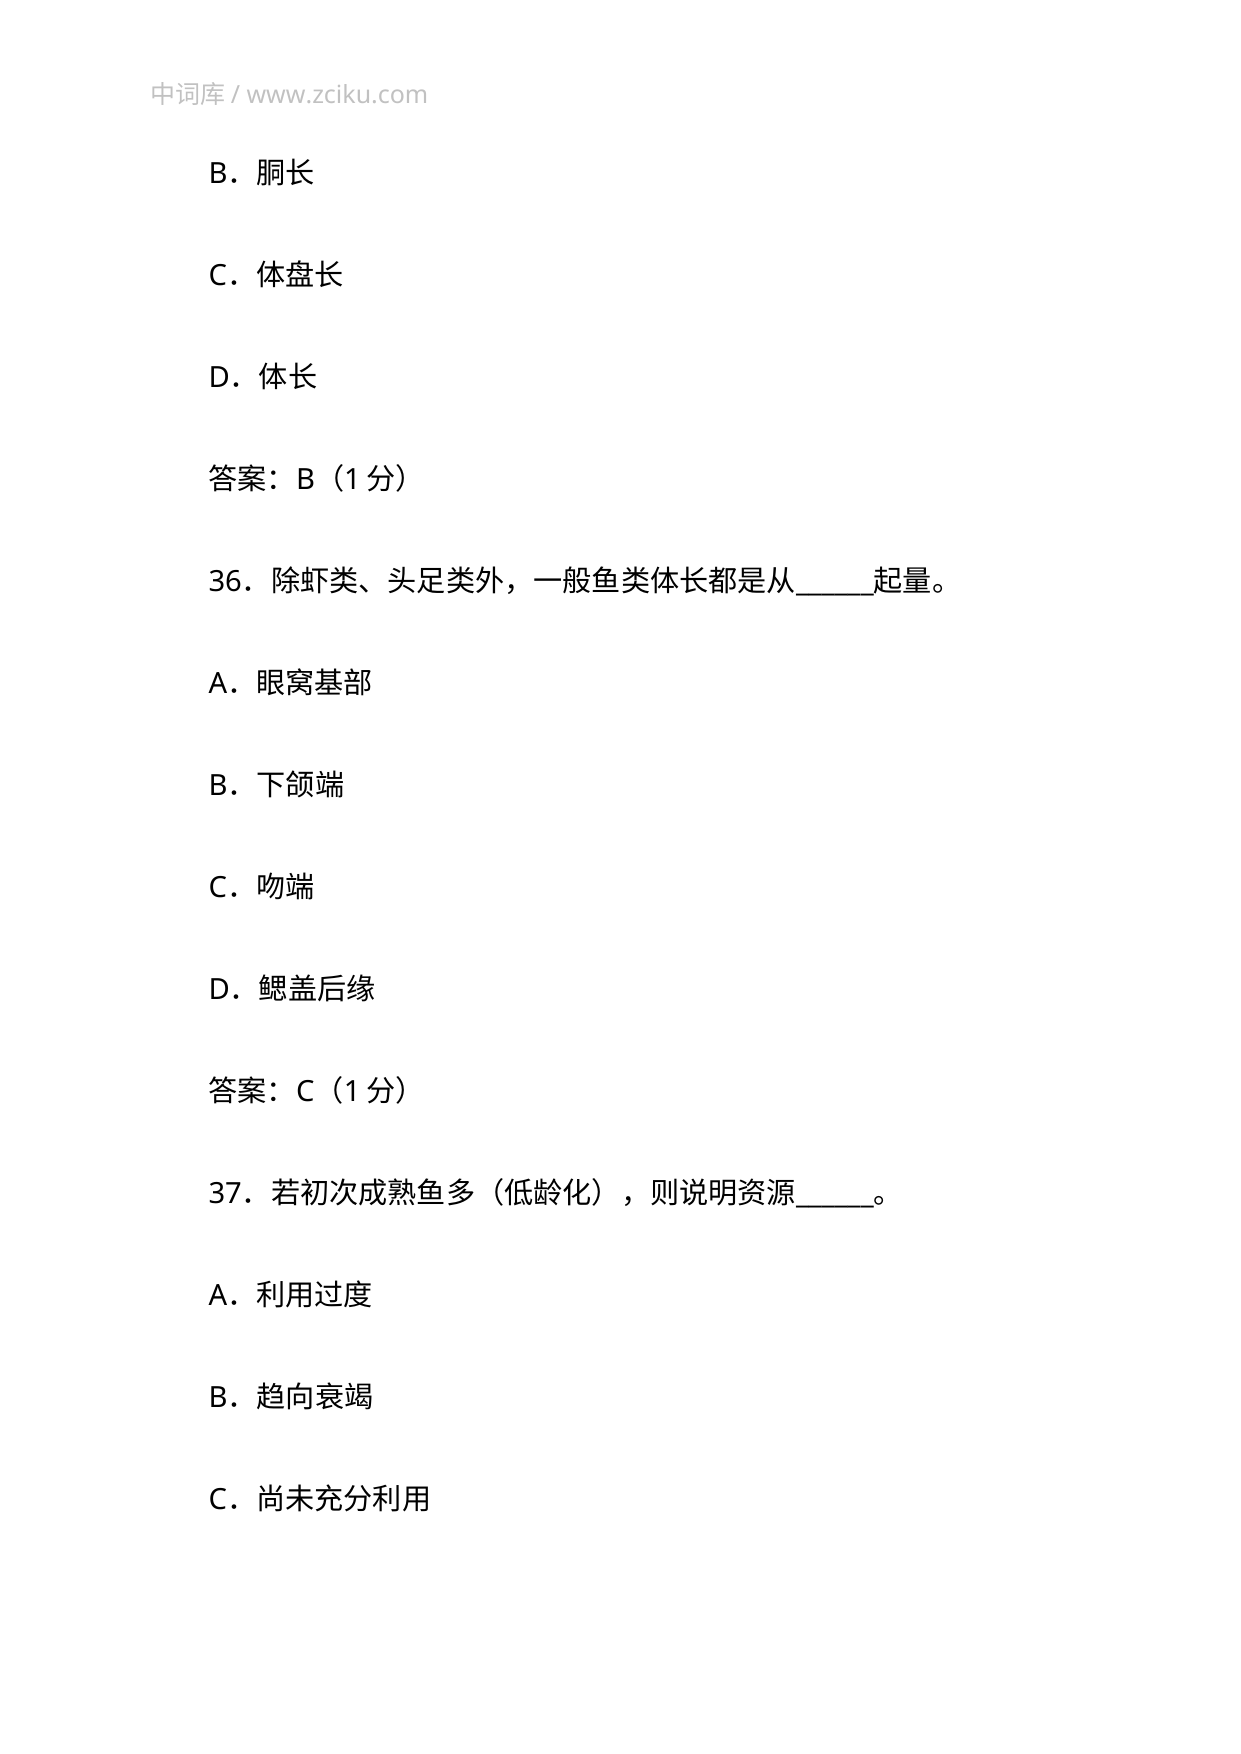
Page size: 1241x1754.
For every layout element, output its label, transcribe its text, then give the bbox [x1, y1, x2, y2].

text B．胴长 [150, 150, 1090, 192]
text C．吻端 [150, 864, 1090, 906]
text 36．除虾类、头足类外，一般鱼类体长都是从______起量。 [150, 558, 1090, 600]
text B．下颌端 [150, 762, 1090, 804]
text C．尚未充分利用 [150, 1476, 1090, 1518]
text 答案：B（1分） [150, 456, 1090, 498]
text D．鳃盖后缘 [150, 966, 1090, 1008]
text A．利用过度 [150, 1272, 1090, 1314]
text D．体长 [150, 354, 1090, 396]
text A．眼窝基部 [150, 660, 1090, 702]
text C．体盘长 [150, 252, 1090, 294]
text B．趋向衰竭 [150, 1374, 1090, 1416]
text 37．若初次成熟鱼多（低龄化），则说明资源______。 [150, 1170, 1090, 1212]
text 答案：C（1分） [150, 1068, 1090, 1110]
